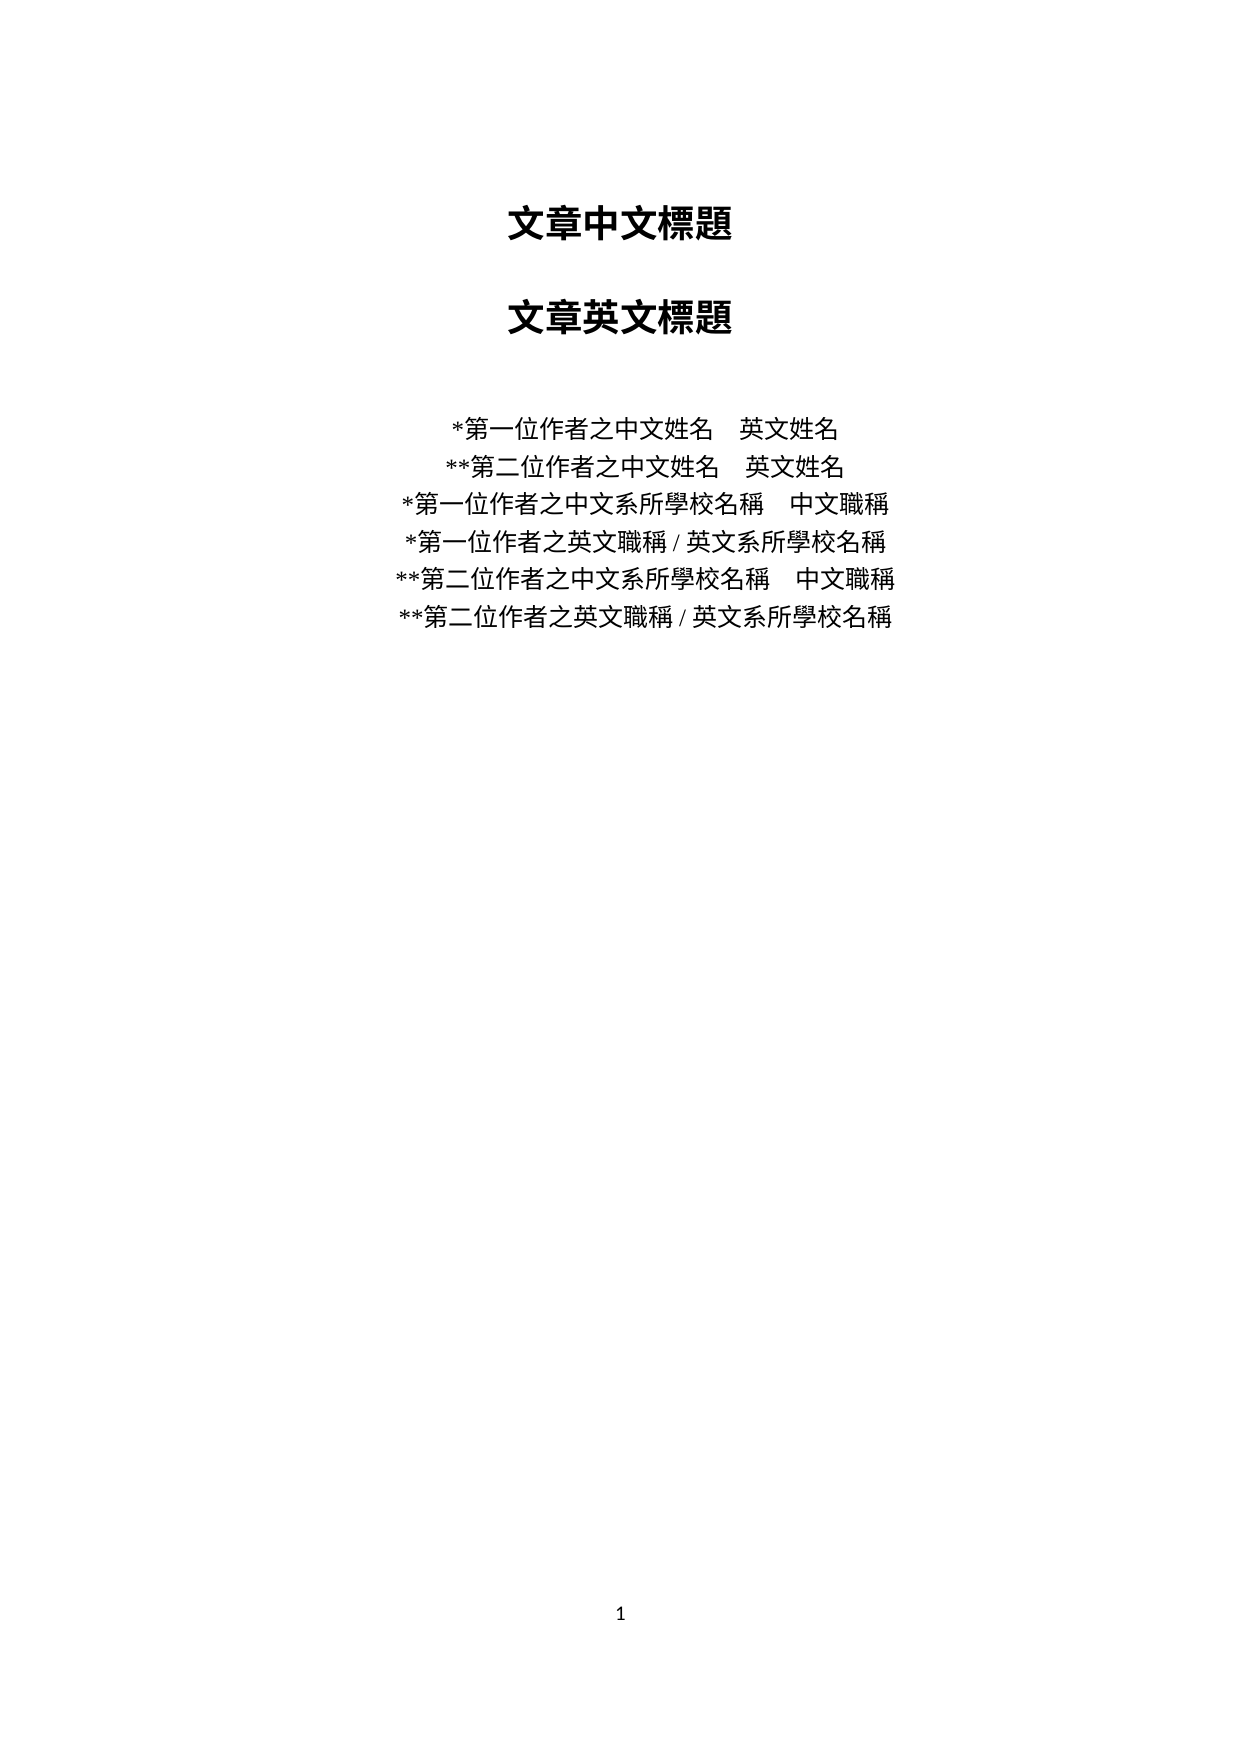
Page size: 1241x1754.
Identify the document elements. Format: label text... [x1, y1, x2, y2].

text *第一位作者之中文系所學校名稱 中文職稱 [118, 484, 1122, 521]
text 文章英文標題 [118, 278, 1122, 353]
text 文章中文標題 [118, 184, 1122, 259]
text *第一位作者之中文姓名 英文姓名 [118, 409, 1122, 446]
text **第二位作者之中文姓名 英文姓名 [118, 446, 1122, 484]
text *第一位作者之英文職稱 / 英文系所學校名稱 [118, 521, 1122, 559]
text **第二位作者之英文職稱 / 英文系所學校名稱 [118, 596, 1122, 634]
text **第二位作者之中文系所學校名稱 中文職稱 [118, 559, 1122, 596]
